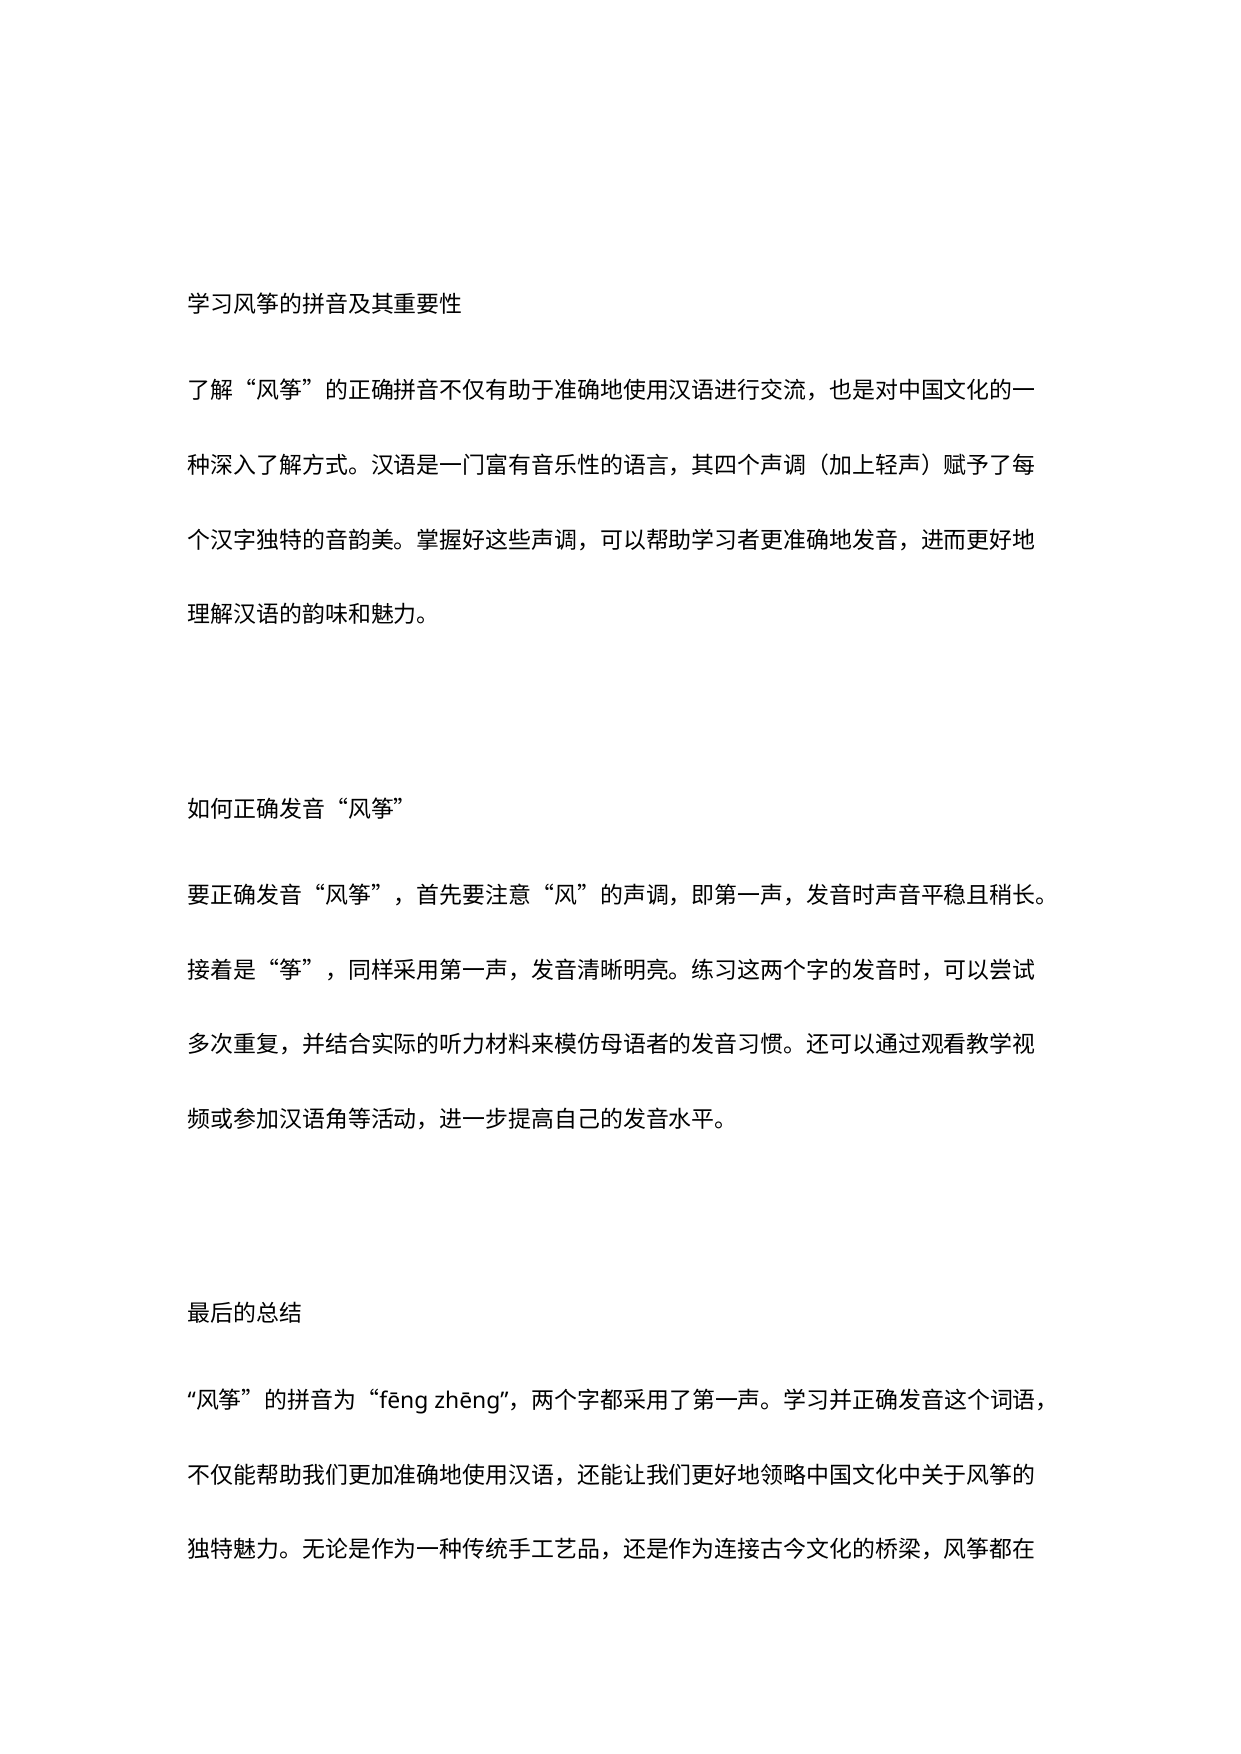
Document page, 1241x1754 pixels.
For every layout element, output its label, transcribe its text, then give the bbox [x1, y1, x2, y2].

text 最后的总结 [187, 1279, 1053, 1344]
text 了解“风筝”的正确拼音不仅有助于准确地使用汉语进行交流，也是对中国文化的一种深入了解方式。汉语是一门富有音乐性的语言，其四个声调（加上轻声）赋予了每个汉字独特的音韵美。掌握好这些声调，可以帮助学习者更准确地发音，进而更好地理解汉语的韵味和魅力。 [187, 356, 1053, 645]
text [187, 1366, 1053, 1580]
text 如何正确发音“风筝” [187, 774, 1053, 839]
text 要正确发音“风筝”，首先要注意“风”的声调，即第一声，发音时声音平稳且稍长。接着是“筝”，同样采用第一声，发音清晰明亮。练习这两个字的发音时，可以尝试多次重复，并结合实际的听力材料来模仿母语者的发音习惯。还可以通过观看教学视频或参加汉语角等活动，进一步提高自己的发音水平。 [187, 861, 1053, 1150]
text 学习风筝的拼音及其重要性 [187, 270, 1053, 335]
